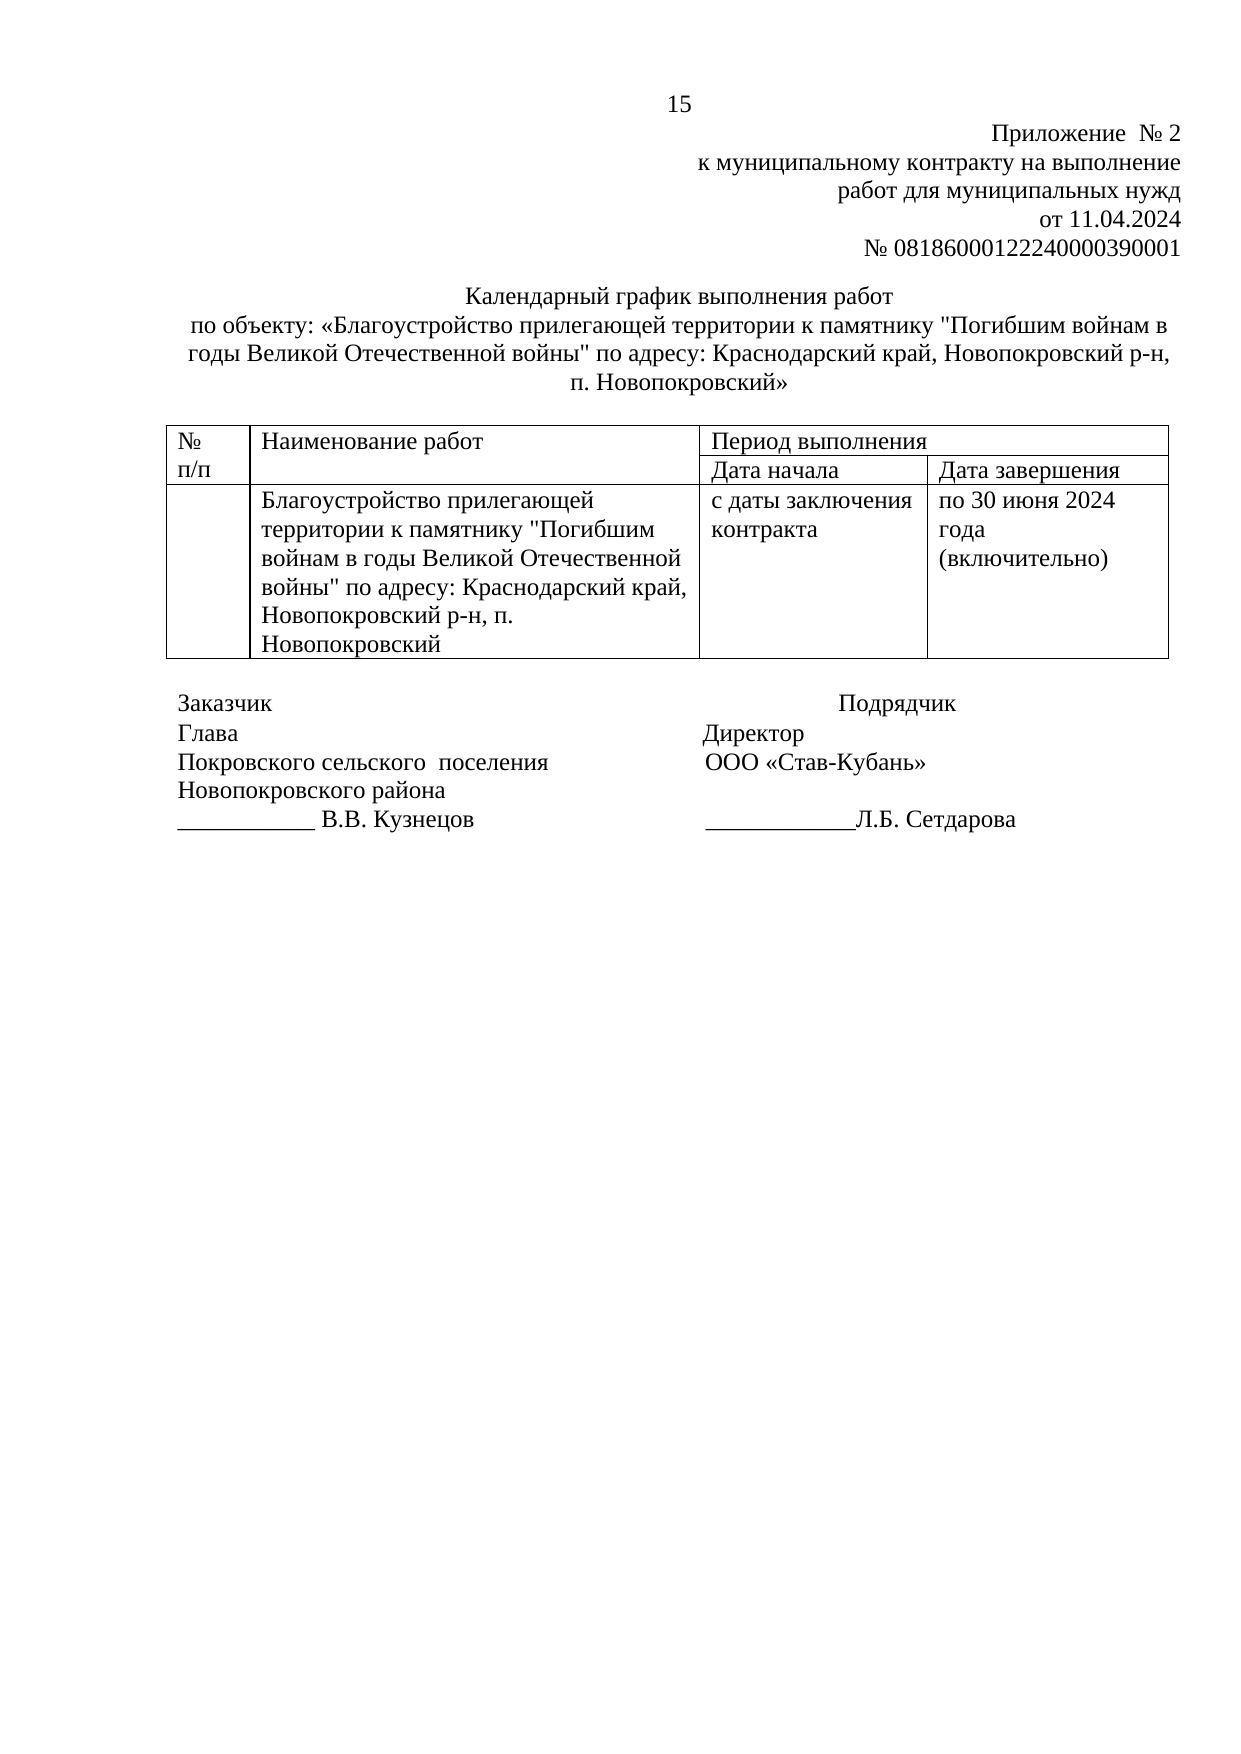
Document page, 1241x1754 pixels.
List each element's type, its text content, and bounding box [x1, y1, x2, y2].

text Календарный график выполнения работ [177, 281, 1181, 310]
table_cell Дата начала [700, 456, 927, 484]
text № 08186000122240000390001 [177, 233, 1181, 262]
text по объекту: «Благоустройство прилегающей территории к памятнику "Погибшим войнам в годы Великой Отечественной войны" по адресу: Краснодарский край, Новопокровский р-н, п. Новопокровский» [177, 310, 1181, 396]
table_cell Благоустройство прилегающей территории к памятнику "Погибшим войнам в годы Великой Отечественной войны" по адресу: Краснодарский край, Новопокровский р-н, п. Новопокровский [251, 485, 699, 658]
table_cell [167, 485, 249, 658]
text Глава Директор [177, 718, 1181, 747]
table_header Наименование работ [251, 426, 699, 484]
text Новопокровского района [177, 776, 1181, 804]
table_header № п/п [167, 426, 249, 484]
table_header Подрядчик [827, 659, 1181, 718]
table_header Период выполнения [700, 426, 1168, 454]
text к муниципальному контракту на выполнение работ для муниципальных нужд [177, 147, 1181, 204]
text ___________ В.В. Кузнецов ____________Л.Б. Сетдарова [177, 804, 1181, 833]
text Покровского сельского поселения ООО «Став-Кубань» [177, 747, 1181, 776]
table_cell по 30 июня 2024 года (включительно) [928, 485, 1168, 658]
table_cell с даты заключения контракта [700, 485, 927, 658]
table_header Заказчик [166, 659, 827, 718]
text от 11.04.2024 [177, 204, 1181, 233]
table_cell Дата завершения [928, 456, 1168, 484]
text Приложение № 2 [177, 118, 1181, 147]
